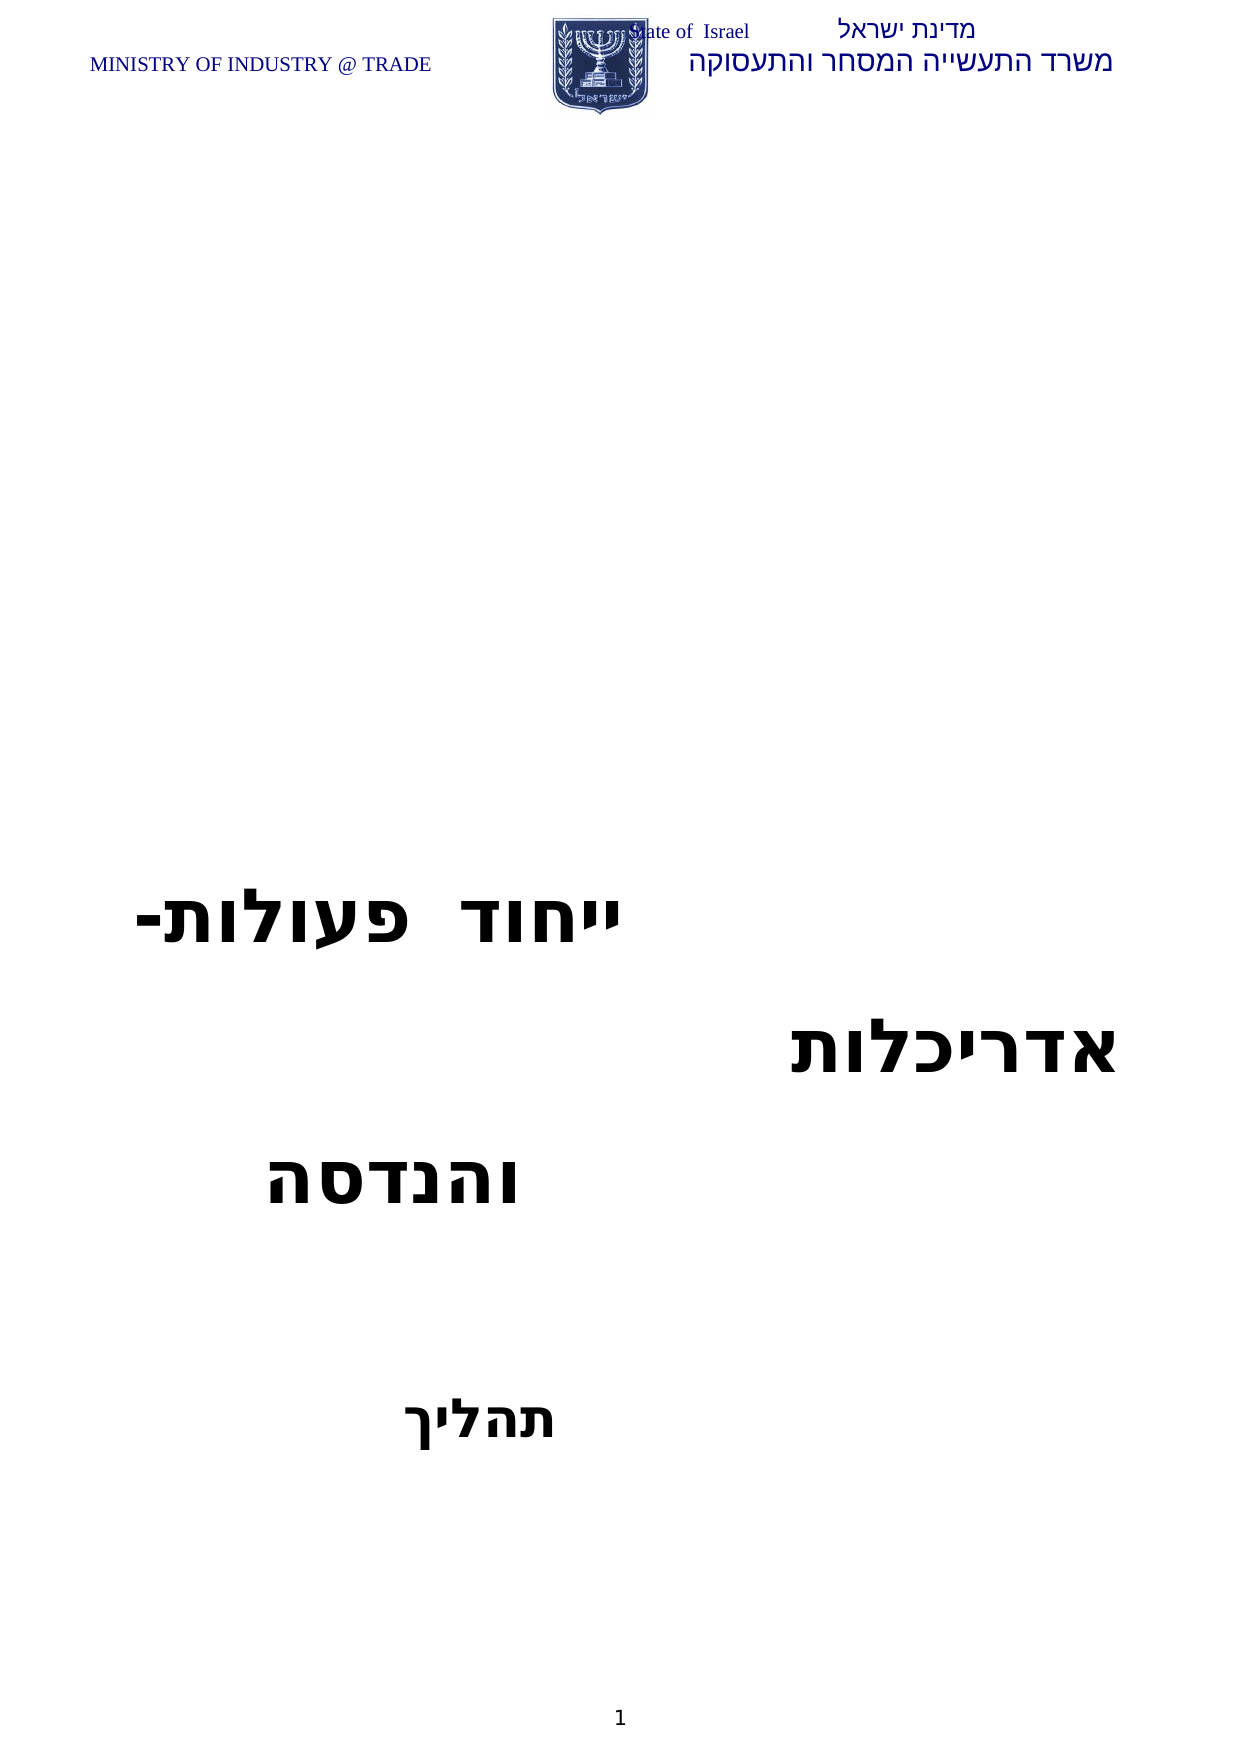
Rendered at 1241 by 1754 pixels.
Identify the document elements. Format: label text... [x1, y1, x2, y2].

text תהליך [133, 1387, 1122, 1451]
picture [542, 15, 655, 119]
text ייחוד פעולות- אדריכלות [133, 872, 1122, 1091]
text והנדסה [133, 1134, 1122, 1222]
